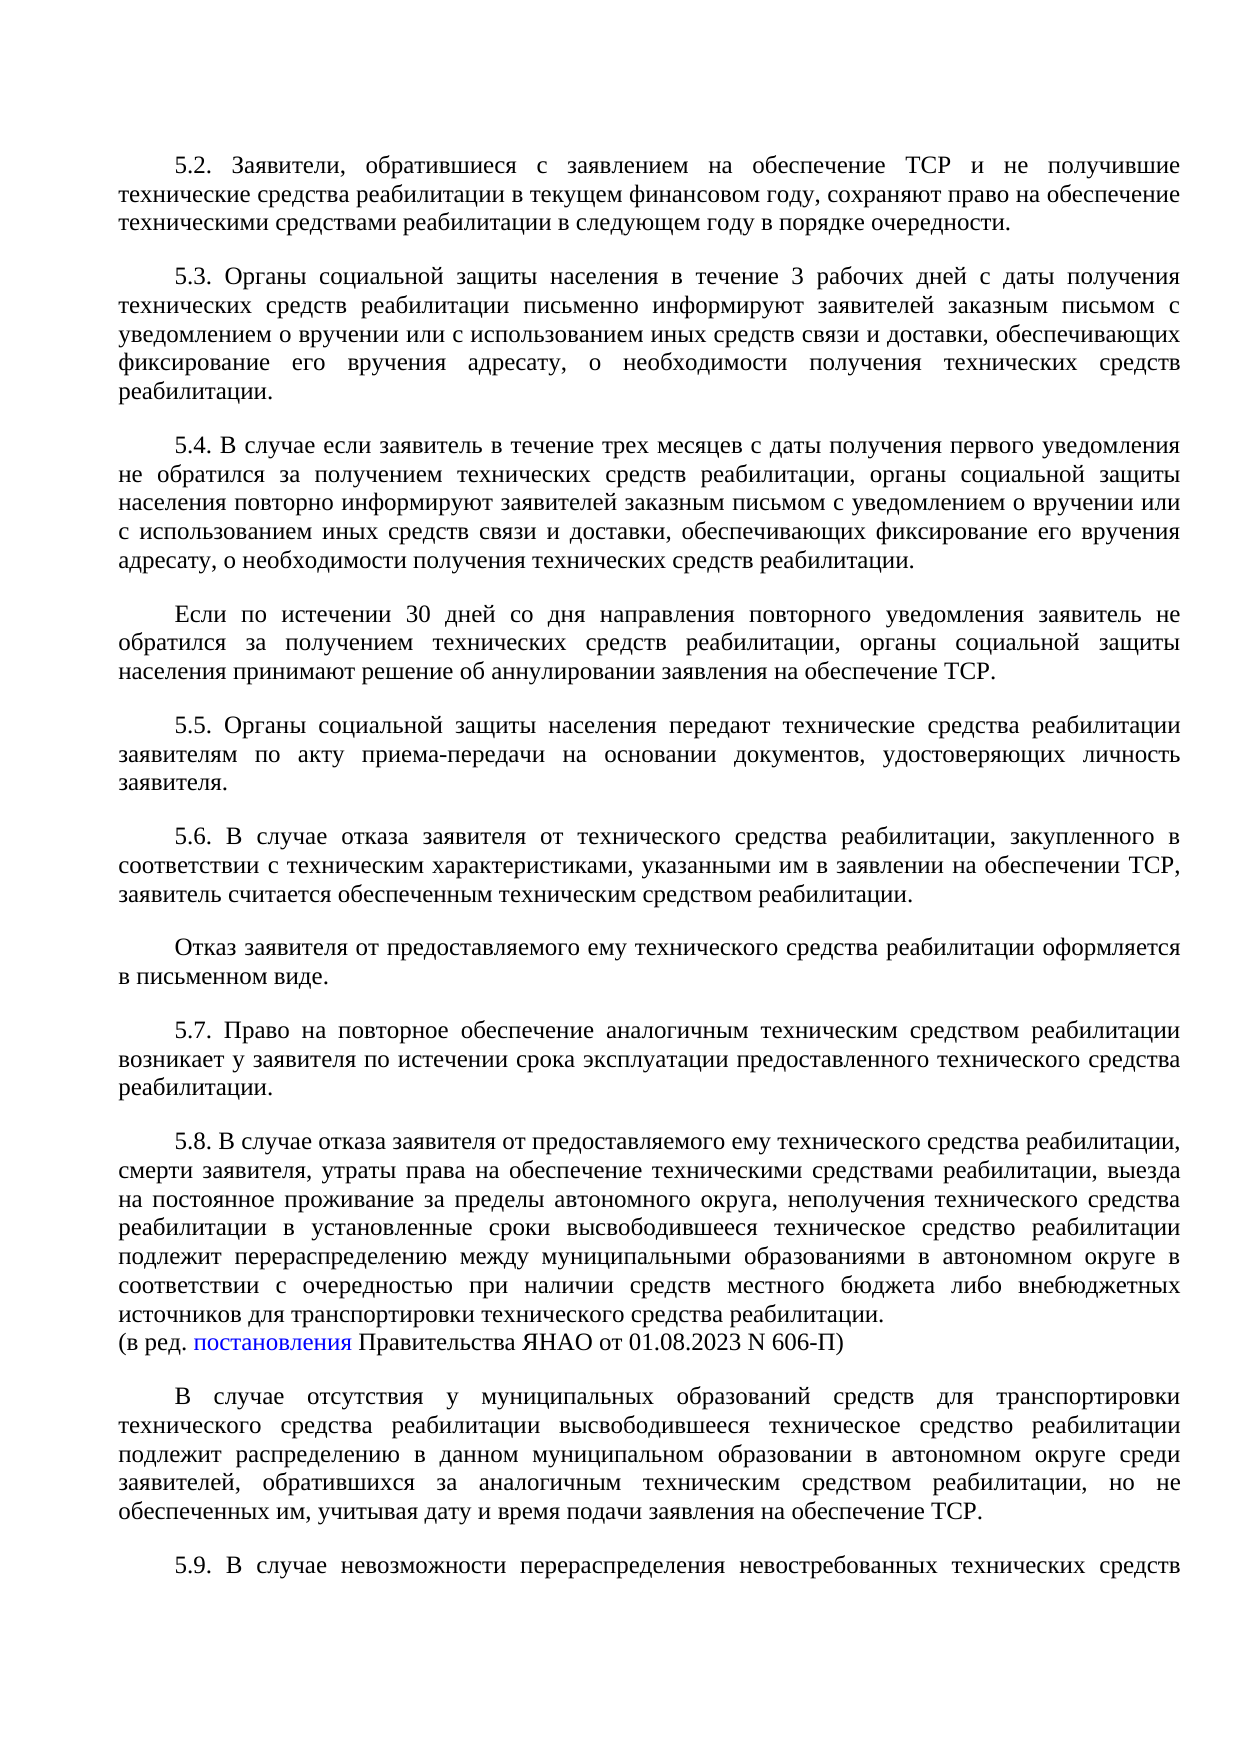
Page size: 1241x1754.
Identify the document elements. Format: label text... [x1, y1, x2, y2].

text 5.4. В случае если заявитель в течение трех месяцев с даты получения первого уведомления не обратился за получением технических средств реабилитации, органы социальной защиты населения повторно информируют заявителей заказным письмом с уведомлением о вручении или с использованием иных средств связи и доставки, обеспечивающих фиксирование его вручения адресату, о необходимости получения технических средств реабилитации. [118, 430, 1181, 574]
text 5.7. Право на повторное обеспечение аналогичным техническим средством реабилитации возникает у заявителя по истечении срока эксплуатации предоставленного технического средства реабилитации. [118, 1015, 1181, 1101]
text 5.6. В случае отказа заявителя от технического средства реабилитации, закупленного в соответствии с техническим характеристиками, указанными им в заявлении на обеспечении ТСР, заявитель считается обеспеченным техническим средством реабилитации. [118, 821, 1181, 907]
text 5.3. Органы социальной защиты населения в течение 3 рабочих дней с даты получения технических средств реабилитации письменно информируют заявителей заказным письмом с уведомлением о вручении или с использованием иных средств связи и доставки, обеспечивающих фиксирование его вручения адресату, о необходимости получения технических средств реабилитации. [118, 261, 1181, 405]
text Отказ заявителя от предоставляемого ему технического средства реабилитации оформляется в письменном виде. [118, 932, 1181, 990]
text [118, 1550, 1181, 1579]
text 5.5. Органы социальной защиты населения передают технические средства реабилитации заявителям по акту приема-передачи на основании документов, удостоверяющих личность заявителя. [118, 710, 1181, 796]
text Если по истечении 30 дней со дня направления повторного уведомления заявитель не обратился за получением технических средств реабилитации, органы социальной защиты населения принимают решение об аннулировании заявления на обеспечение ТСР. [118, 599, 1181, 685]
text 5.2. Заявители, обратившиеся с заявлением на обеспечение ТСР и не получившие технические средства реабилитации в текущем финансовом году, сохраняют право на обеспечение техническими средствами реабилитации в следующем году в порядке очередности. [118, 150, 1181, 236]
text 5.8. В случае отказа заявителя от предоставляемого ему технического средства реабилитации, смерти заявителя, утраты права на обеспечение техническими средствами реабилитации, выезда на постоянное проживание за пределы автономного округа, неполучения технического средства реабилитации в установленные сроки высвободившееся техническое средство реабилитации подлежит перераспределению между муниципальными образованиями в автономном округе в соответствии с очередностью при наличии средств местного бюджета либо внебюджетных источников для транспортировки технического средства реабилитации. [118, 1126, 1181, 1327]
text (в ред. постановления Правительства ЯНАО от 01.08.2023 N 606-П) [118, 1327, 1181, 1356]
text В случае отсутствия у муниципальных образований средств для транспортировки технического средства реабилитации высвободившееся техническое средство реабилитации подлежит распределению в данном муниципальном образовании в автономном округе среди заявителей, обратившихся за аналогичным техническим средством реабилитации, но не обеспеченных им, учитывая дату и время подачи заявления на обеспечение ТСР. [118, 1381, 1181, 1525]
